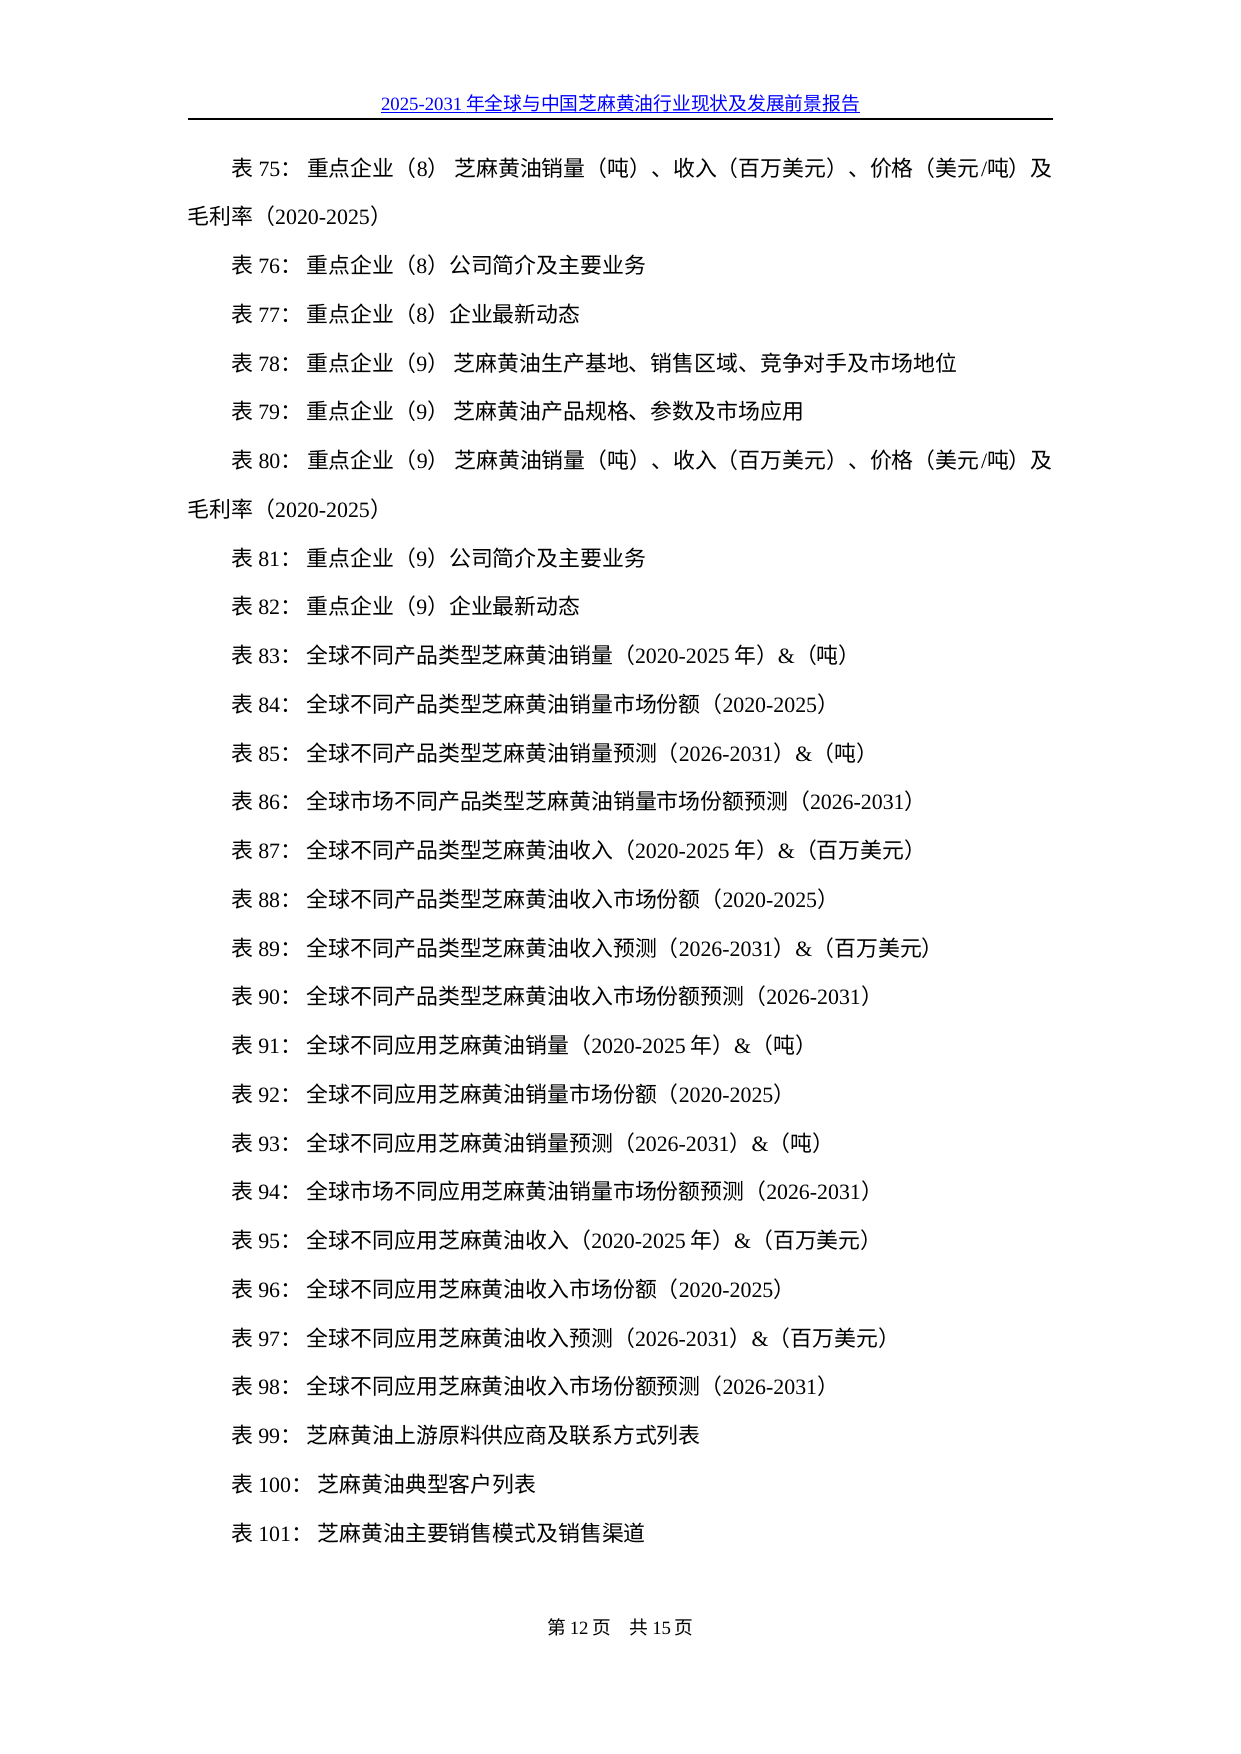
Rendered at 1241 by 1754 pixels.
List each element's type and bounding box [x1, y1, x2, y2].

text [187, 150, 1053, 1548]
